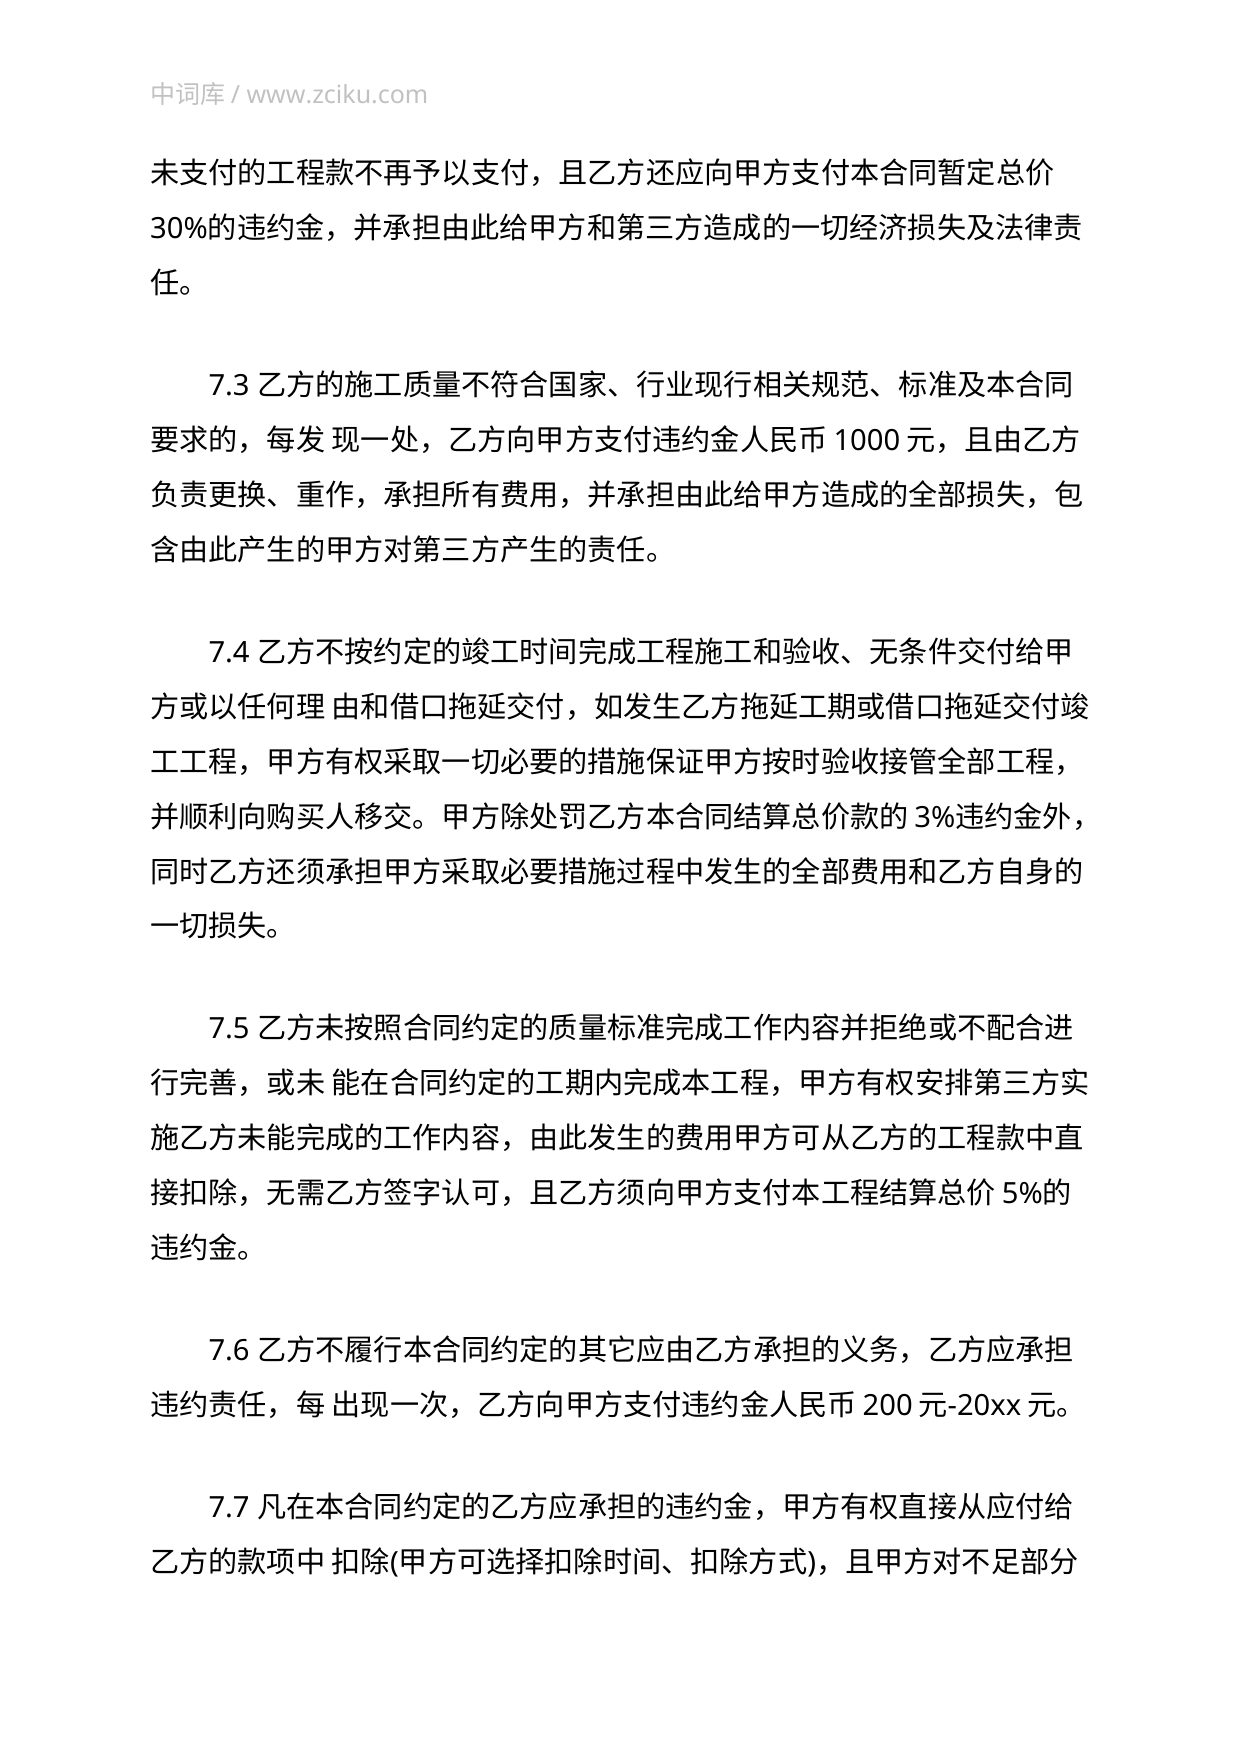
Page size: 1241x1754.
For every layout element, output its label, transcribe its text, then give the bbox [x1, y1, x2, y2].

text 7.5 乙方未按照合同约定的质量标准完成工作内容并拒绝或不配合进行完善，或未 能在合同约定的工期内完成本工程，甲方有权安排第三方实施乙方未能完成的工作内容，由此发生的费用甲方可从乙方的工程款中直接扣除，无需乙方签字认可，且乙方须向甲方支付本工程结算总价5%的违约金。 [150, 1005, 1090, 1267]
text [150, 1483, 1090, 1581]
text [150, 150, 1090, 302]
text 7.6 乙方不履行本合同约定的其它应由乙方承担的义务，乙方应承担违约责任，每 出现一次，乙方向甲方支付违约金人民币200元-20xx元。 [150, 1326, 1090, 1424]
text 7.4 乙方不按约定的竣工时间完成工程施工和验收、无条件交付给甲方或以任何理 由和借口拖延交付，如发生乙方拖延工期或借口拖延交付竣工工程，甲方有权采取一切必要的措施保证甲方按时验收接管全部工程，并顺利向购买人移交。甲方除处罚乙方本合同结算总价款的3%违约金外，同时乙方还须承担甲方采取必要措施过程中发生的全部费用和乙方自身的一切损失。 [150, 628, 1090, 945]
text 7.3 乙方的施工质量不符合国家、行业现行相关规范、标准及本合同要求的，每发 现一处，乙方向甲方支付违约金人民币1000元，且由乙方负责更换、重作，承担所有费用，并承担由此给甲方造成的全部损失，包含由此产生的甲方对第三方产生的责任。 [150, 362, 1090, 569]
